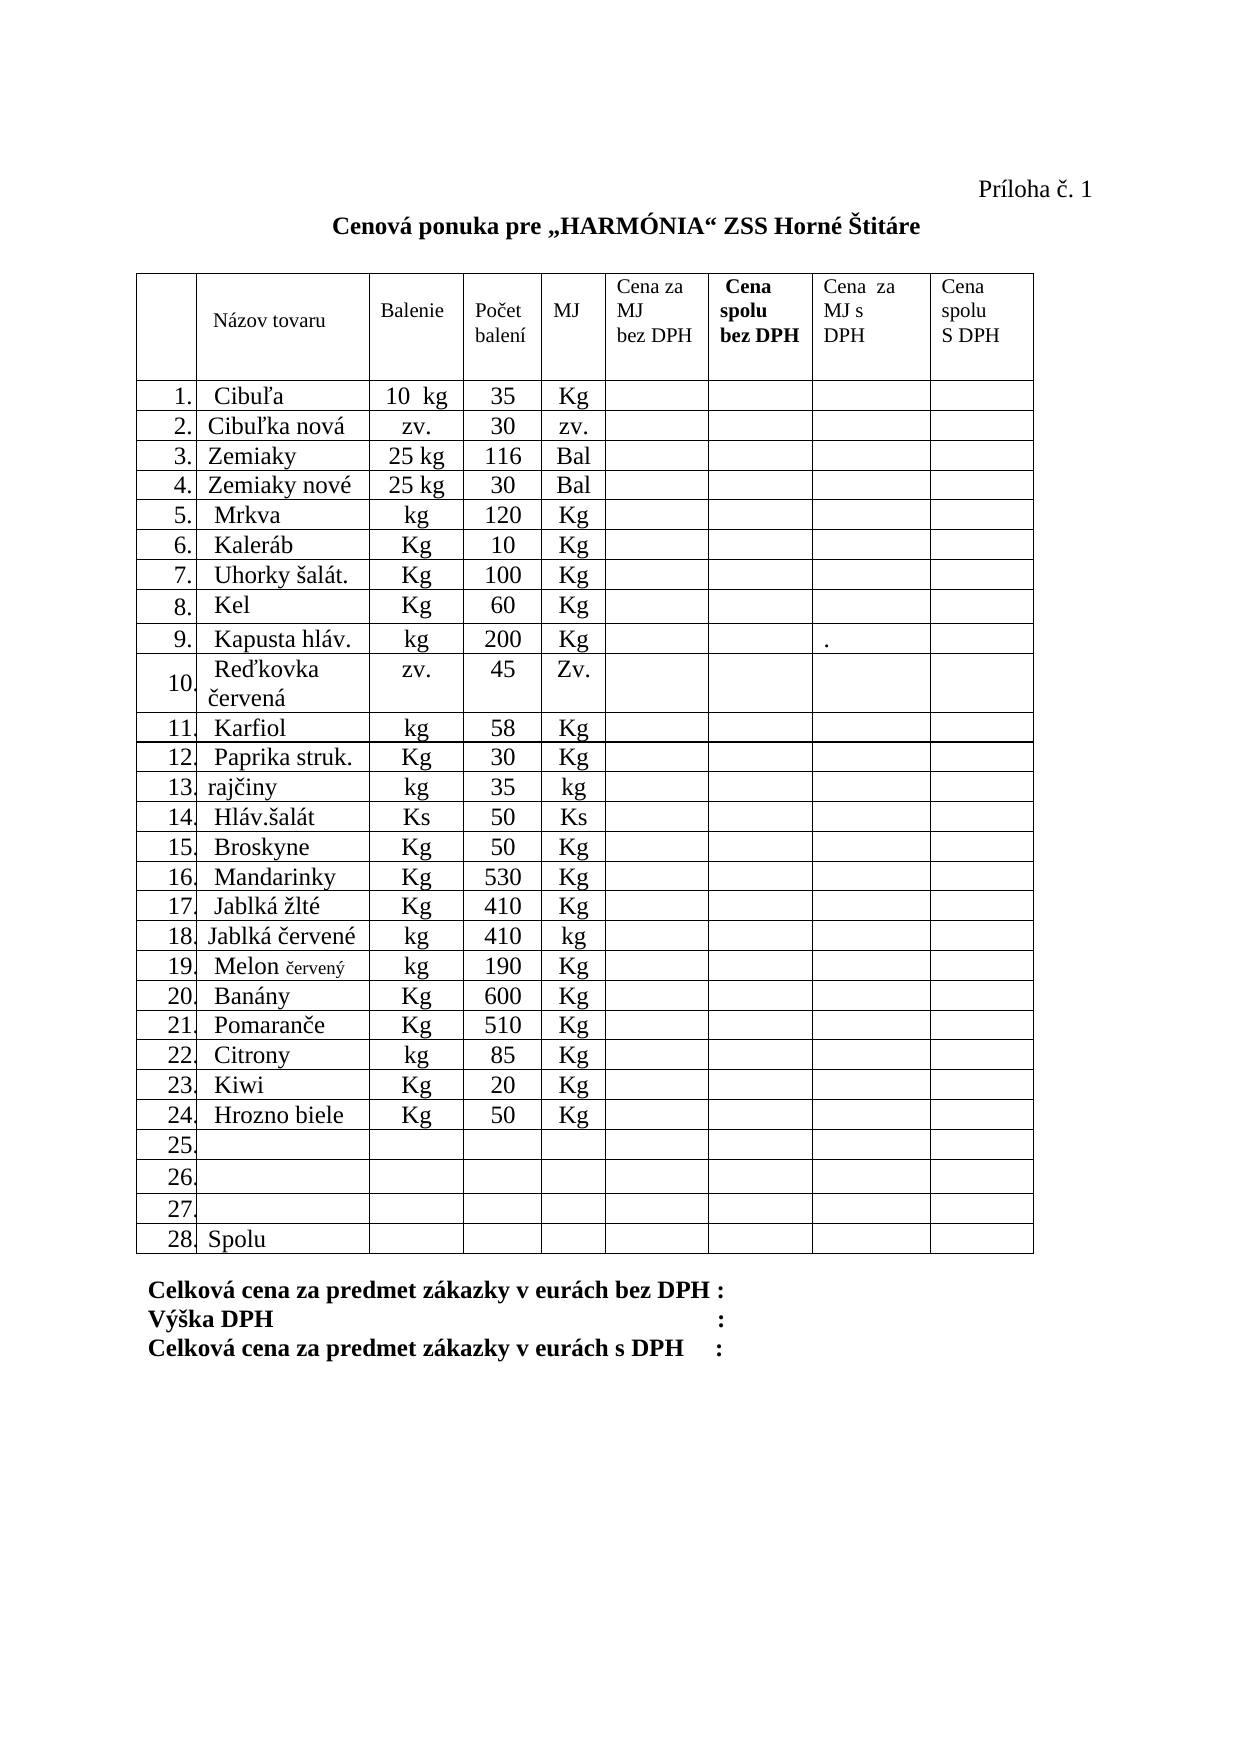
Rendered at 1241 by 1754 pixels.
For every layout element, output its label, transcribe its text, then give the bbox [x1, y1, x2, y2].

table_cell [606, 862, 708, 890]
table_cell [606, 560, 708, 589]
table_cell Kg [542, 743, 605, 771]
table_cell 190 [464, 951, 541, 980]
table_cell [137, 654, 196, 712]
table_cell [606, 654, 708, 712]
table_cell [137, 1224, 196, 1253]
table_cell [931, 1160, 1033, 1193]
table_cell [709, 381, 812, 410]
table_cell [606, 1224, 708, 1253]
table_cell [709, 713, 812, 741]
table_cell [137, 1194, 196, 1223]
table_cell Kg [542, 891, 605, 920]
table_cell [709, 624, 812, 653]
table_cell Kg [542, 713, 605, 741]
table_cell 10 kg [370, 381, 463, 410]
table_cell [606, 772, 708, 801]
table_cell [931, 654, 1033, 712]
table_cell zv. [370, 654, 463, 712]
table_cell Kg [542, 1070, 605, 1099]
table_cell Cibuľa [197, 381, 369, 410]
text Výška DPH : [148, 1304, 1093, 1333]
table_cell [137, 1160, 196, 1193]
table_cell Mandarinky [197, 862, 369, 890]
table_cell rajčiny [197, 772, 369, 801]
table_cell Kg [542, 560, 605, 589]
table_cell [606, 713, 708, 741]
table_cell Kg [370, 832, 463, 861]
table_cell [709, 1011, 812, 1039]
table_cell [137, 1011, 196, 1039]
table_cell 50 [464, 1100, 541, 1129]
table_cell 30 [464, 743, 541, 771]
table_cell [931, 1194, 1033, 1223]
table_cell Karfiol [197, 713, 369, 741]
table_cell Kaleráb [197, 530, 369, 559]
table_cell 35 [464, 772, 541, 801]
table_cell [931, 411, 1033, 440]
table_cell Kg [542, 1011, 605, 1039]
table_cell 50 [464, 832, 541, 861]
table_cell [606, 411, 708, 440]
table_cell Kg [542, 1040, 605, 1069]
table_cell Kg [542, 500, 605, 529]
table_cell [813, 1224, 930, 1253]
table_cell [137, 381, 196, 410]
table_cell [709, 891, 812, 920]
table_cell [813, 654, 930, 712]
table_cell [606, 1040, 708, 1069]
table_cell [137, 1100, 196, 1129]
table_cell Hrozno biele [197, 1100, 369, 1129]
table_cell [931, 381, 1033, 410]
table_cell [813, 1130, 930, 1158]
table_cell Kg [370, 560, 463, 589]
table_cell Banány [197, 981, 369, 1009]
table_cell 600 [464, 981, 541, 1009]
table_cell [709, 1040, 812, 1069]
table_cell [370, 1224, 463, 1253]
table_cell [931, 951, 1033, 980]
table_cell 200 [464, 624, 541, 653]
table_cell 410 [464, 921, 541, 950]
table_cell 10 [464, 530, 541, 559]
table_cell kg [370, 772, 463, 801]
table_cell [931, 1040, 1033, 1069]
table_cell [931, 1224, 1033, 1253]
table_cell [606, 441, 708, 469]
table_cell [606, 471, 708, 499]
table_cell [197, 1130, 369, 1158]
table_cell [137, 981, 196, 1009]
table_cell Ks [370, 802, 463, 831]
table_cell kg [370, 921, 463, 950]
table_cell Kel [197, 590, 369, 623]
table_cell Zemiaky [197, 441, 369, 469]
table_cell [137, 921, 196, 950]
table_cell [931, 530, 1033, 559]
table_cell [813, 862, 930, 890]
table_cell Bal [542, 471, 605, 499]
table_cell Uhorky šalát. [197, 560, 369, 589]
table_cell 25 kg [370, 471, 463, 499]
table_header Cena spolu S DPH [931, 274, 1033, 380]
table_cell [137, 1040, 196, 1069]
table_cell Hláv.šalát [197, 802, 369, 831]
table_cell [709, 1160, 812, 1193]
table_cell [931, 743, 1033, 771]
table_cell [709, 1224, 812, 1253]
table_cell [709, 441, 812, 469]
table_cell [137, 891, 196, 920]
table_cell [606, 500, 708, 529]
table_cell [137, 560, 196, 589]
table_cell Kiwi [197, 1070, 369, 1099]
table_cell [606, 624, 708, 653]
table_cell 30 [464, 411, 541, 440]
table_cell [931, 500, 1033, 529]
table_cell [606, 1160, 708, 1193]
table_cell Spolu [197, 1224, 369, 1253]
table_cell Kg [370, 862, 463, 890]
table_cell [197, 1160, 369, 1193]
table_cell [931, 832, 1033, 861]
table_cell Kg [542, 862, 605, 890]
table_header Cena spolu bez DPH [709, 274, 812, 380]
table_cell 35 [464, 381, 541, 410]
table_cell [813, 743, 930, 771]
table_cell [137, 500, 196, 529]
table_cell [813, 1100, 930, 1129]
table_cell Jablká žlté [197, 891, 369, 920]
table_header Názov tovaru [197, 274, 369, 380]
table_cell [542, 1194, 605, 1223]
table_cell [137, 832, 196, 861]
table_cell Kapusta hláv. [197, 624, 369, 653]
table_cell [137, 713, 196, 741]
table_cell [464, 1130, 541, 1158]
table_cell kg [370, 713, 463, 741]
table_cell 45 [464, 654, 541, 712]
table_cell [542, 1224, 605, 1253]
table_cell [464, 1194, 541, 1223]
table_cell [709, 951, 812, 980]
table_cell [606, 802, 708, 831]
table_cell [813, 1070, 930, 1099]
table_header Cena za MJ s DPH [813, 274, 930, 380]
table_cell Paprika struk. [197, 743, 369, 771]
table_cell Kg [542, 981, 605, 1009]
table_header Počet balení [464, 274, 541, 380]
table_cell [137, 1070, 196, 1099]
table_cell [137, 772, 196, 801]
table_cell [709, 590, 812, 623]
table_cell [813, 1194, 930, 1223]
table_cell Kg [542, 530, 605, 559]
table_cell 60 [464, 590, 541, 623]
table_cell [137, 1130, 196, 1158]
table_cell [931, 891, 1033, 920]
table_cell 58 [464, 713, 541, 741]
table_cell [931, 560, 1033, 589]
table_cell [813, 560, 930, 589]
table_cell [931, 1011, 1033, 1039]
table_cell kg [370, 500, 463, 529]
table_cell [931, 624, 1033, 653]
table_cell [813, 590, 930, 623]
table_cell [709, 832, 812, 861]
table_cell [370, 1194, 463, 1223]
table_cell [137, 471, 196, 499]
table_cell [606, 921, 708, 950]
table_cell [137, 802, 196, 831]
table_cell 530 [464, 862, 541, 890]
table_cell [813, 713, 930, 741]
table_cell Kg [370, 981, 463, 1009]
table_cell 120 [464, 500, 541, 529]
text Celková cena za predmet zákazky v eurách s DPH : [148, 1333, 1093, 1361]
table_cell Kg [542, 832, 605, 861]
table_cell [370, 1160, 463, 1193]
table_cell [709, 1194, 812, 1223]
table_cell [137, 743, 196, 771]
table_cell Melon červený [197, 951, 369, 980]
table_cell Kg [370, 1070, 463, 1099]
table_cell [813, 1011, 930, 1039]
table_cell zv. [370, 411, 463, 440]
table_cell Kg [542, 1100, 605, 1129]
table_cell [606, 981, 708, 1009]
table_cell [813, 411, 930, 440]
table_cell [137, 624, 196, 653]
table_cell [606, 530, 708, 559]
table_cell [606, 590, 708, 623]
table_cell [709, 654, 812, 712]
table_cell [137, 441, 196, 469]
table_cell [606, 951, 708, 980]
table_cell [606, 1130, 708, 1158]
table_cell 116 [464, 441, 541, 469]
table_cell kg [542, 772, 605, 801]
table_cell Jablká červené [197, 921, 369, 950]
table_cell [709, 981, 812, 1009]
table_cell [813, 1040, 930, 1069]
table_header Balenie [370, 274, 463, 380]
text Celková cena za predmet zákazky v eurách bez DPH : [148, 1275, 1093, 1304]
table_cell [137, 530, 196, 559]
table_cell [813, 471, 930, 499]
table_cell Cibuľka nová [197, 411, 369, 440]
table_cell [464, 1160, 541, 1193]
table_cell [709, 411, 812, 440]
table_cell Zv. [542, 654, 605, 712]
table_cell Kg [370, 891, 463, 920]
table_cell 50 [464, 802, 541, 831]
table_cell [542, 1130, 605, 1158]
table_cell [813, 832, 930, 861]
table_cell [813, 441, 930, 469]
text Cenová ponuka pre „HARMÓNIA“ ZSS Horné Štitáre [158, 211, 1095, 240]
table_cell [931, 772, 1033, 801]
table_cell [709, 560, 812, 589]
table_cell [709, 1130, 812, 1158]
table_cell kg [370, 951, 463, 980]
table_cell [813, 772, 930, 801]
table_header Cena za MJ bez DPH [606, 274, 708, 380]
table_cell Mrkva [197, 500, 369, 529]
table_cell [931, 1130, 1033, 1158]
table_cell [931, 921, 1033, 950]
table_cell 85 [464, 1040, 541, 1069]
table_cell [813, 921, 930, 950]
table_cell kg [370, 1040, 463, 1069]
table_cell Kg [370, 1100, 463, 1129]
table_cell [709, 471, 812, 499]
table_cell Kg [542, 624, 605, 653]
table_cell [813, 802, 930, 831]
text Príloha č. 1 [148, 174, 1093, 203]
table_cell [137, 411, 196, 440]
table_cell zv. [542, 411, 605, 440]
table_cell Kg [542, 951, 605, 980]
table_cell [606, 832, 708, 861]
table_cell Broskyne [197, 832, 369, 861]
table_cell Kg [542, 590, 605, 623]
table_cell Citrony [197, 1040, 369, 1069]
table_cell kg [542, 921, 605, 950]
table_cell [931, 1100, 1033, 1129]
table_cell [709, 500, 812, 529]
table_cell [606, 891, 708, 920]
table_cell [931, 802, 1033, 831]
table_cell [709, 530, 812, 559]
table_cell . [813, 624, 930, 653]
table_cell [137, 951, 196, 980]
table_cell [709, 1100, 812, 1129]
table_cell [813, 530, 930, 559]
table_cell 100 [464, 560, 541, 589]
table_cell [709, 802, 812, 831]
table_cell Kg [370, 590, 463, 623]
table_cell [370, 1130, 463, 1158]
table_cell Zemiaky nové [197, 471, 369, 499]
table_cell 30 [464, 471, 541, 499]
table_cell [813, 951, 930, 980]
table_cell [606, 1070, 708, 1099]
table_cell Reďkovka červená [197, 654, 369, 712]
table_cell [813, 1160, 930, 1193]
table_cell Kg [370, 530, 463, 559]
table_cell [137, 862, 196, 890]
table_cell [931, 590, 1033, 623]
table_cell Kg [542, 381, 605, 410]
table_header MJ [542, 274, 605, 380]
table_cell [931, 471, 1033, 499]
table_header [137, 274, 196, 380]
table_cell [606, 1011, 708, 1039]
table_cell [813, 981, 930, 1009]
table_cell [931, 981, 1033, 1009]
table_cell Ks [542, 802, 605, 831]
table_cell [931, 441, 1033, 469]
table_cell [709, 921, 812, 950]
table_cell [709, 1070, 812, 1099]
table_cell [542, 1160, 605, 1193]
table_cell [813, 381, 930, 410]
table_cell kg [370, 624, 463, 653]
table_cell [931, 1070, 1033, 1099]
table_cell [931, 713, 1033, 741]
table_cell Kg [370, 743, 463, 771]
table_cell Bal [542, 441, 605, 469]
table_cell [464, 1224, 541, 1253]
table_cell 510 [464, 1011, 541, 1039]
table_cell [813, 891, 930, 920]
table_cell [606, 1194, 708, 1223]
table_cell [931, 862, 1033, 890]
table_cell [137, 590, 196, 623]
table_cell [606, 743, 708, 771]
table_cell [606, 381, 708, 410]
table_cell [197, 1194, 369, 1223]
table_cell 25 kg [370, 441, 463, 469]
table_cell [606, 1100, 708, 1129]
table_cell [709, 772, 812, 801]
table_cell [709, 743, 812, 771]
table_cell Pomaranče [197, 1011, 369, 1039]
table_cell Kg [370, 1011, 463, 1039]
table_cell 410 [464, 891, 541, 920]
table_cell 20 [464, 1070, 541, 1099]
table_cell [813, 500, 930, 529]
table_cell [709, 862, 812, 890]
